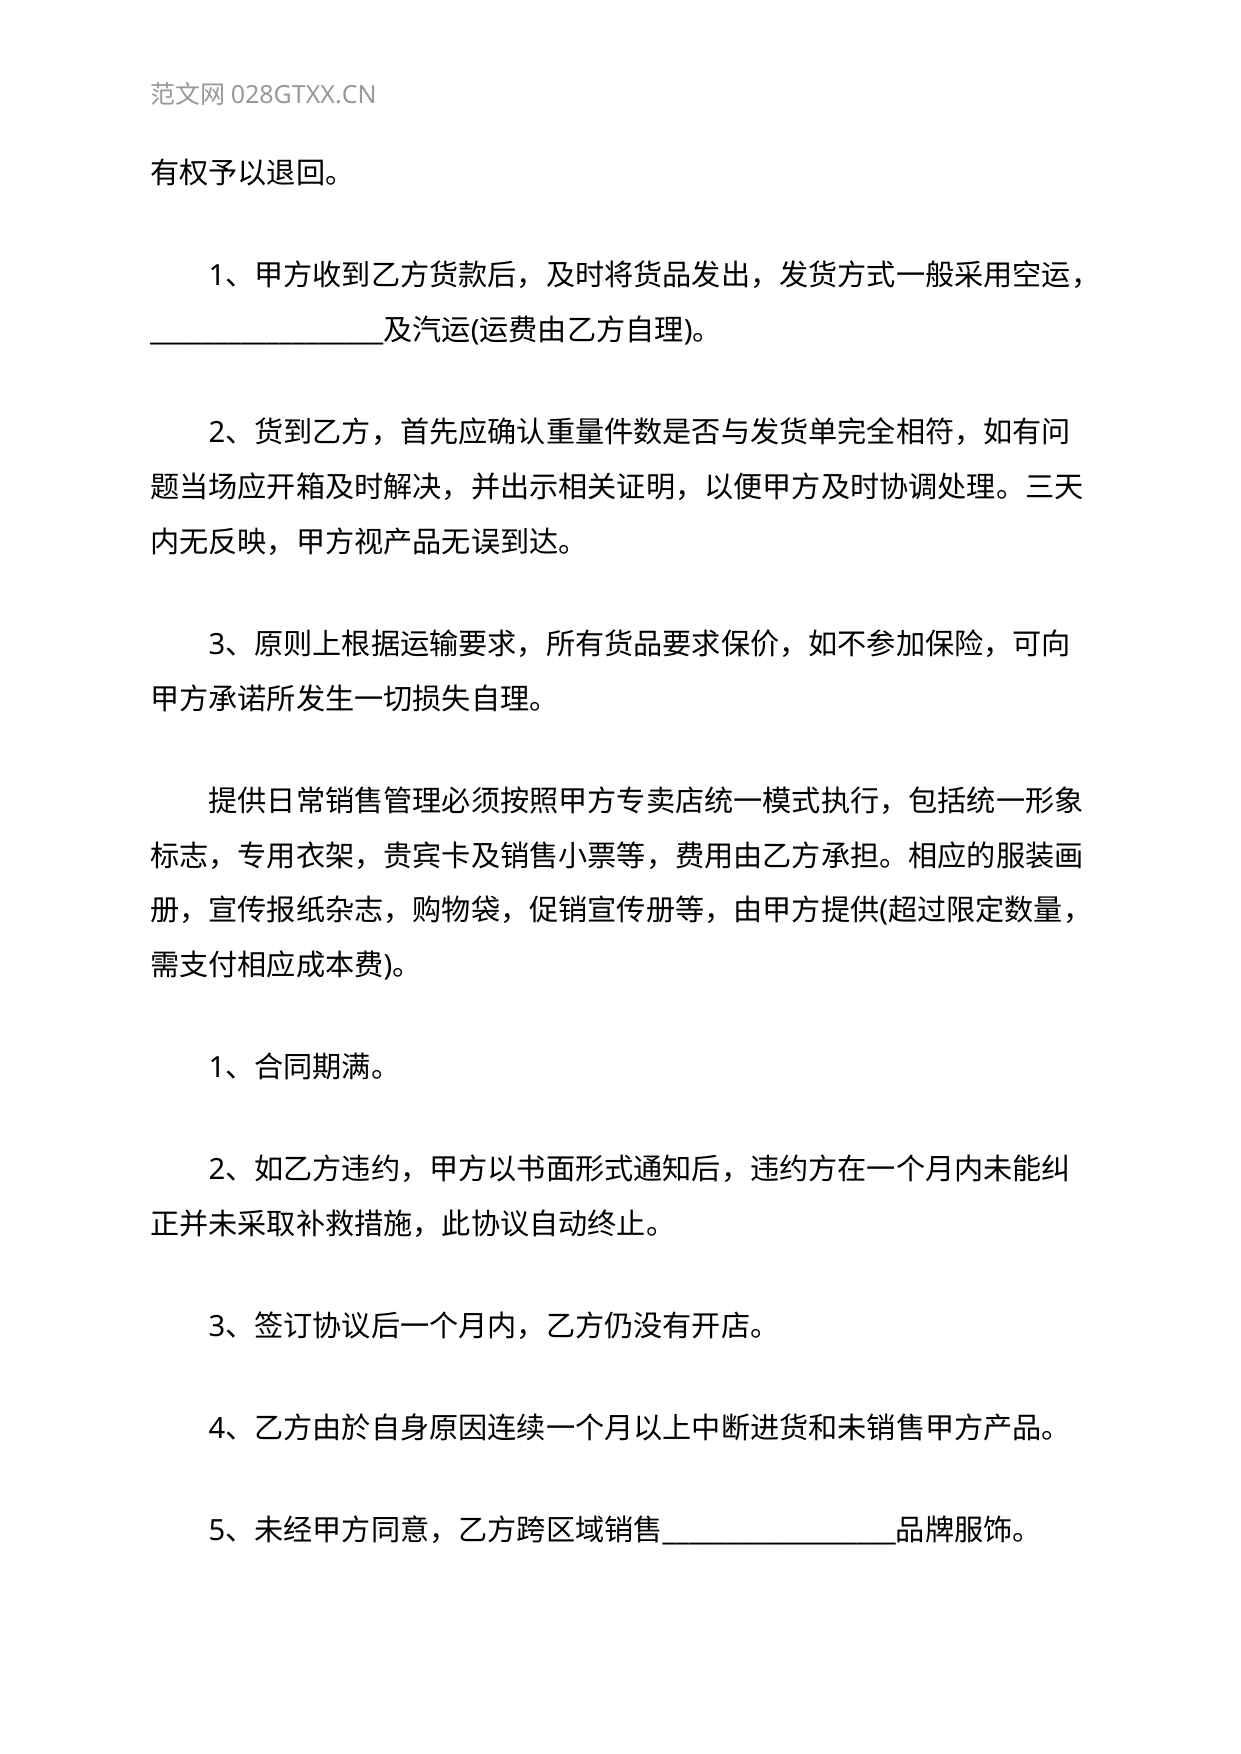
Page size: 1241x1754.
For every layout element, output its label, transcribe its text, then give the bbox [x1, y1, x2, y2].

text 5、未经甲方同意，乙方跨区域销售__________________品牌服饰。 [150, 1507, 1090, 1549]
text 2、货到乙方，首先应确认重量件数是否与发货单完全相符，如有问题当场应开箱及时解决，并出示相关证明，以便甲方及时协调处理。三天内无反映，甲方视产品无误到达。 [150, 409, 1090, 561]
text 1、合同期满。 [150, 1044, 1090, 1086]
text 1、甲方收到乙方货款后，及时将货品发出，发货方式一般采用空运，__________________及汽运(运费由乙方自理)。 [150, 252, 1090, 349]
text 4、乙方由於自身原因连续一个月以上中断进货和未销售甲方产品。 [150, 1405, 1090, 1447]
text 3、签订协议后一个月内，乙方仍没有开店。 [150, 1303, 1090, 1345]
text 3、原则上根据运输要求，所有货品要求保价，如不参加保险，可向甲方承诺所发生一切损失自理。 [150, 620, 1090, 718]
text 提供日常销售管理必须按照甲方专卖店统一模式执行，包括统一形象标志，专用衣架，贵宾卡及销售小票等，费用由乙方承担。相应的服装画册，宣传报纸杂志，购物袋，促销宣传册等，由甲方提供(超过限定数量，需支付相应成本费)。 [150, 777, 1090, 984]
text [150, 150, 1090, 192]
text 2、如乙方违约，甲方以书面形式通知后，违约方在一个月内未能纠正并未采取补救措施，此协议自动终止。 [150, 1146, 1090, 1243]
